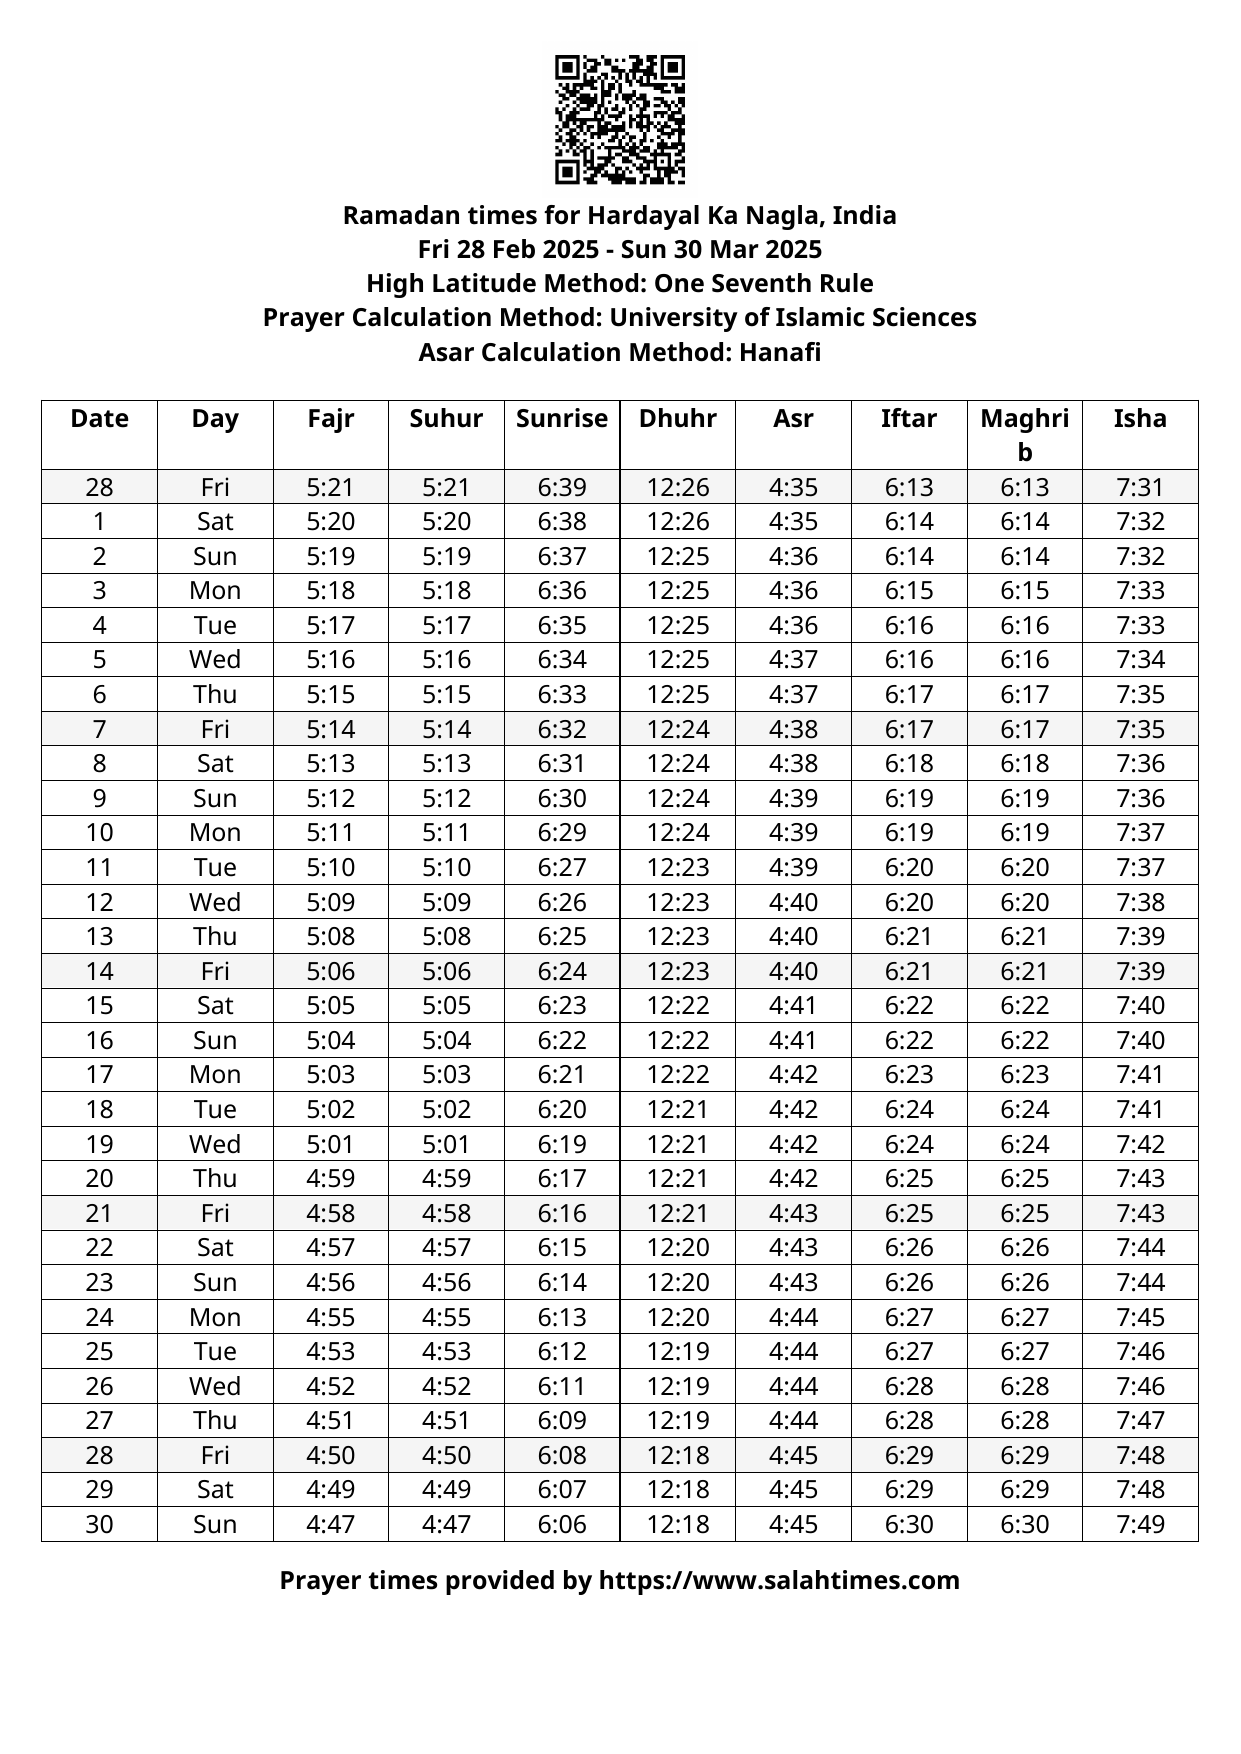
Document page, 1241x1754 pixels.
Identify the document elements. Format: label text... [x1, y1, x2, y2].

table_cell 4:38 [736, 712, 851, 745]
table_header Asr [736, 401, 851, 469]
table_cell 7:49 [1083, 1507, 1198, 1541]
table_cell Tue [158, 850, 273, 884]
table_cell 22 [42, 1231, 157, 1264]
table_cell 6:15 [852, 574, 967, 607]
table_cell 7:32 [1083, 504, 1198, 538]
table_cell 7:37 [1083, 850, 1198, 884]
table_header Suhur [389, 401, 504, 469]
table_cell 6:16 [968, 608, 1082, 642]
table_cell 4:43 [736, 1265, 851, 1299]
table_cell 6:14 [505, 1265, 619, 1299]
table_cell 7:40 [1083, 989, 1198, 1022]
table_cell 4:49 [274, 1473, 388, 1506]
table_cell 6 [42, 677, 157, 711]
table_cell 2 [42, 539, 157, 572]
table_cell 6:25 [968, 1161, 1082, 1195]
table_cell Thu [158, 1161, 273, 1195]
table_cell 10 [42, 816, 157, 849]
table_cell 9 [42, 781, 157, 814]
table_cell 6:18 [852, 746, 967, 780]
table_cell Sun [158, 1507, 273, 1541]
table_cell Fri [158, 1438, 273, 1472]
table_cell 4:41 [736, 989, 851, 1022]
table_cell 12:24 [621, 781, 735, 814]
table_cell 5:21 [389, 470, 504, 503]
table_cell 6:28 [852, 1369, 967, 1402]
table_cell 6:25 [852, 1196, 967, 1229]
table_cell 12:25 [621, 574, 735, 607]
table_cell 6:17 [968, 677, 1082, 711]
table_cell 6:33 [505, 677, 619, 711]
table_cell 7 [42, 712, 157, 745]
table_cell 5:19 [274, 539, 388, 572]
table_cell Fri [158, 712, 273, 745]
table_cell 4:50 [389, 1438, 504, 1472]
table_cell 4:59 [389, 1161, 504, 1195]
table_cell 7:38 [1083, 885, 1198, 918]
table_cell 4:45 [736, 1438, 851, 1472]
table_cell 6:29 [852, 1438, 967, 1472]
table_cell 6:23 [505, 989, 619, 1022]
table_cell 6:29 [505, 816, 619, 849]
table_cell 5:02 [274, 1092, 388, 1126]
table_header Dhuhr [621, 401, 735, 469]
table_cell Sat [158, 1231, 273, 1264]
table_cell 7:48 [1083, 1473, 1198, 1506]
table_cell 4:43 [736, 1196, 851, 1229]
table_cell 6:27 [968, 1334, 1082, 1368]
table_cell 7:32 [1083, 539, 1198, 572]
table_cell 5:18 [389, 574, 504, 607]
table_cell 5:20 [274, 504, 388, 538]
table_cell 4:39 [736, 781, 851, 814]
table_cell 7:33 [1083, 574, 1198, 607]
table_cell 4:42 [736, 1092, 851, 1126]
table_cell 4:37 [736, 677, 851, 711]
table_cell 5:12 [274, 781, 388, 814]
table_cell 6:17 [968, 712, 1082, 745]
table_cell 12:24 [621, 816, 735, 849]
table_cell 6:22 [505, 1023, 619, 1057]
table_cell 5:21 [274, 470, 388, 503]
table_cell 4:38 [736, 746, 851, 780]
table_cell 4:58 [389, 1196, 504, 1229]
table_cell 6:23 [852, 1058, 967, 1091]
table_cell 30 [42, 1507, 157, 1541]
table_cell 7:40 [1083, 1023, 1198, 1057]
table_cell 4:56 [389, 1265, 504, 1299]
table_cell 19 [42, 1127, 157, 1160]
table_cell Mon [158, 1300, 273, 1333]
table_cell 6:14 [852, 504, 967, 538]
table_cell 4:55 [389, 1300, 504, 1333]
table_cell 6:26 [852, 1231, 967, 1264]
table_cell 4:47 [274, 1507, 388, 1541]
table_cell 27 [42, 1404, 157, 1437]
table_cell 4:42 [736, 1058, 851, 1091]
table_cell 4:55 [274, 1300, 388, 1333]
table_cell 6:12 [505, 1334, 619, 1368]
table_cell 12:25 [621, 608, 735, 642]
table_cell 12:18 [621, 1438, 735, 1472]
table_cell 5:20 [389, 504, 504, 538]
table_cell 6:21 [852, 919, 967, 953]
table_cell 6:13 [968, 470, 1082, 503]
table_cell 6:19 [968, 781, 1082, 814]
table_cell 6:27 [968, 1300, 1082, 1333]
table_cell 4:58 [274, 1196, 388, 1229]
table_cell 7:43 [1083, 1196, 1198, 1229]
table_cell 6:35 [505, 608, 619, 642]
table_cell 6:22 [852, 989, 967, 1022]
table_cell 4:43 [736, 1231, 851, 1264]
text Prayer times provided by https://www.salahtimes.com [42, 1563, 1198, 1597]
table_cell 5:13 [389, 746, 504, 780]
table_cell 15 [42, 989, 157, 1022]
table_cell 6:21 [968, 919, 1082, 953]
table_cell 6:26 [968, 1265, 1082, 1299]
table_cell Sun [158, 1023, 273, 1057]
table_cell 4:53 [274, 1334, 388, 1368]
table_cell 12:18 [621, 1473, 735, 1506]
text Fri 28 Feb 2025 - Sun 30 Mar 2025 [42, 232, 1198, 266]
text High Latitude Method: One Seventh Rule [42, 266, 1198, 300]
table_cell 6:19 [968, 816, 1082, 849]
table_cell 4:56 [274, 1265, 388, 1299]
table_cell 12:23 [621, 954, 735, 987]
table_cell 28 [42, 1438, 157, 1472]
table_cell 29 [42, 1473, 157, 1506]
table_cell 7:47 [1083, 1404, 1198, 1437]
table_cell 28 [42, 470, 157, 503]
table_cell 5:17 [389, 608, 504, 642]
table_cell 5:09 [389, 885, 504, 918]
table_cell 6:25 [852, 1161, 967, 1195]
table_cell 6:17 [505, 1161, 619, 1195]
table_cell Fri [158, 954, 273, 987]
table_cell 6:22 [852, 1023, 967, 1057]
table_cell 12:19 [621, 1334, 735, 1368]
table_cell 6:14 [968, 504, 1082, 538]
table_cell 6:27 [505, 850, 619, 884]
table_cell 5:15 [274, 677, 388, 711]
table_cell 4:36 [736, 574, 851, 607]
table_cell 4:36 [736, 539, 851, 572]
table_cell 4:59 [274, 1161, 388, 1195]
table_cell 6:29 [852, 1473, 967, 1506]
table_cell 6:26 [852, 1265, 967, 1299]
table_cell 12:25 [621, 643, 735, 676]
table_cell 4:35 [736, 470, 851, 503]
table_cell 6:30 [968, 1507, 1082, 1541]
table_header Fajr [274, 401, 388, 469]
table_cell 5:10 [274, 850, 388, 884]
table_cell 12:20 [621, 1231, 735, 1264]
table_header Isha [1083, 401, 1198, 469]
table_cell 12:21 [621, 1127, 735, 1160]
table_cell 5:08 [389, 919, 504, 953]
table_cell 12:22 [621, 1023, 735, 1057]
table_cell 6:22 [968, 989, 1082, 1022]
table_cell 7:46 [1083, 1334, 1198, 1368]
table_cell Mon [158, 816, 273, 849]
table_cell 5:11 [274, 816, 388, 849]
table_cell 4:40 [736, 885, 851, 918]
table_cell 18 [42, 1092, 157, 1126]
table_cell 6:24 [968, 1127, 1082, 1160]
table_cell 6:29 [968, 1438, 1082, 1472]
table_cell 5:12 [389, 781, 504, 814]
table_cell 5:03 [389, 1058, 504, 1091]
table_cell Sat [158, 504, 273, 538]
table_cell 6:20 [968, 885, 1082, 918]
table_cell 5:04 [389, 1023, 504, 1057]
table_cell 6:24 [852, 1127, 967, 1160]
table_cell 4:52 [389, 1369, 504, 1402]
text Prayer Calculation Method: University of Islamic Sciences [42, 300, 1198, 334]
table_cell 13 [42, 919, 157, 953]
table_cell 12:23 [621, 885, 735, 918]
table_cell Sat [158, 989, 273, 1022]
table_cell Sat [158, 1473, 273, 1506]
table_cell 5:10 [389, 850, 504, 884]
table_cell 12:21 [621, 1161, 735, 1195]
table_cell 5:06 [389, 954, 504, 987]
table_cell 6:19 [852, 816, 967, 849]
table_cell 12:20 [621, 1300, 735, 1333]
table_cell 21 [42, 1196, 157, 1229]
table_cell 4:44 [736, 1369, 851, 1402]
table_cell Mon [158, 574, 273, 607]
table_cell 6:20 [852, 850, 967, 884]
table_cell 6:14 [968, 539, 1082, 572]
table_cell 4:45 [736, 1507, 851, 1541]
table_cell 4:36 [736, 608, 851, 642]
table_cell 6:21 [852, 954, 967, 987]
table_cell Wed [158, 643, 273, 676]
table_cell 12:24 [621, 746, 735, 780]
table_cell 6:07 [505, 1473, 619, 1506]
table_cell 7:44 [1083, 1231, 1198, 1264]
table_cell 7:35 [1083, 712, 1198, 745]
table_cell 5:04 [274, 1023, 388, 1057]
table_cell 6:19 [505, 1127, 619, 1160]
table_cell Wed [158, 1369, 273, 1402]
table_cell 4:57 [274, 1231, 388, 1264]
table_cell 5:14 [274, 712, 388, 745]
table_cell 5:19 [389, 539, 504, 572]
table_cell 12:23 [621, 919, 735, 953]
table_cell 6:20 [968, 850, 1082, 884]
table_cell Tue [158, 608, 273, 642]
table_cell 6:37 [505, 539, 619, 572]
table_cell Thu [158, 677, 273, 711]
table_cell 6:26 [505, 885, 619, 918]
table_cell 6:21 [968, 954, 1082, 987]
table_cell 6:31 [505, 746, 619, 780]
table_cell 6:06 [505, 1507, 619, 1541]
table_cell 12:25 [621, 677, 735, 711]
table_cell 23 [42, 1265, 157, 1299]
table_cell 6:28 [968, 1369, 1082, 1402]
table_cell 4:52 [274, 1369, 388, 1402]
table_cell 8 [42, 746, 157, 780]
table_cell 5:09 [274, 885, 388, 918]
table_cell 6:27 [852, 1300, 967, 1333]
table_header Maghrib [968, 401, 1082, 469]
table_cell Wed [158, 885, 273, 918]
table_cell 6:14 [852, 539, 967, 572]
table_cell 5 [42, 643, 157, 676]
table_cell 12:18 [621, 1507, 735, 1541]
table_cell 14 [42, 954, 157, 987]
table_cell 6:21 [505, 1058, 619, 1091]
table_cell 4:40 [736, 954, 851, 987]
table_cell 4:42 [736, 1127, 851, 1160]
table_cell 4:44 [736, 1334, 851, 1368]
table_cell 6:17 [852, 712, 967, 745]
table_cell 4:39 [736, 816, 851, 849]
table_cell 5:11 [389, 816, 504, 849]
table_cell 6:16 [505, 1196, 619, 1229]
table_cell Sun [158, 1265, 273, 1299]
table_cell 3 [42, 574, 157, 607]
table_cell 6:24 [852, 1092, 967, 1126]
table_cell 6:09 [505, 1404, 619, 1437]
table_cell 12:26 [621, 470, 735, 503]
table_cell 4:44 [736, 1404, 851, 1437]
table_cell Fri [158, 470, 273, 503]
table_cell 6:11 [505, 1369, 619, 1402]
table_cell 4:53 [389, 1334, 504, 1368]
table_cell 1 [42, 504, 157, 538]
table_cell 7:36 [1083, 746, 1198, 780]
table_cell 7:34 [1083, 643, 1198, 676]
table_cell 4:44 [736, 1300, 851, 1333]
table_cell 6:26 [968, 1231, 1082, 1264]
table_cell 4:35 [736, 504, 851, 538]
table_cell 12:22 [621, 989, 735, 1022]
table_cell 25 [42, 1334, 157, 1368]
table_cell 5:01 [274, 1127, 388, 1160]
table_cell 6:34 [505, 643, 619, 676]
table_cell 6:32 [505, 712, 619, 745]
table_cell 7:35 [1083, 677, 1198, 711]
table_cell 11 [42, 850, 157, 884]
table_cell 6:15 [505, 1231, 619, 1264]
table_cell 6:23 [968, 1058, 1082, 1091]
table_cell 6:30 [505, 781, 619, 814]
table_cell Sun [158, 539, 273, 572]
table_cell Thu [158, 919, 273, 953]
table_cell 7:44 [1083, 1265, 1198, 1299]
table_cell 12:24 [621, 712, 735, 745]
table_cell 6:29 [968, 1473, 1082, 1506]
table_cell 5:14 [389, 712, 504, 745]
table_cell 12:21 [621, 1196, 735, 1229]
table_cell 5:08 [274, 919, 388, 953]
table_cell 7:33 [1083, 608, 1198, 642]
table_cell 12:26 [621, 504, 735, 538]
table_cell 5:15 [389, 677, 504, 711]
table_cell 6:25 [968, 1196, 1082, 1229]
table_cell 6:13 [852, 470, 967, 503]
table_cell 4:39 [736, 850, 851, 884]
table_cell 5:16 [389, 643, 504, 676]
table_cell 12:23 [621, 850, 735, 884]
table_header Iftar [852, 401, 967, 469]
table_cell 7:45 [1083, 1300, 1198, 1333]
table_cell 5:17 [274, 608, 388, 642]
table_cell 24 [42, 1300, 157, 1333]
table_cell 6:27 [852, 1334, 967, 1368]
table_cell 4:41 [736, 1023, 851, 1057]
table_cell Tue [158, 1334, 273, 1368]
table_cell Wed [158, 1127, 273, 1160]
table_cell 12:20 [621, 1265, 735, 1299]
table_cell Tue [158, 1092, 273, 1126]
table_cell 7:39 [1083, 954, 1198, 987]
table_cell 12:25 [621, 539, 735, 572]
table_cell 17 [42, 1058, 157, 1091]
table_cell 6:16 [968, 643, 1082, 676]
table_cell Thu [158, 1404, 273, 1437]
table_cell 26 [42, 1369, 157, 1402]
table_cell 12:22 [621, 1058, 735, 1091]
table_cell 6:08 [505, 1438, 619, 1472]
table_cell 5:05 [389, 989, 504, 1022]
table_cell 7:43 [1083, 1161, 1198, 1195]
table_header Date [42, 401, 157, 469]
table_cell 16 [42, 1023, 157, 1057]
table_cell 5:03 [274, 1058, 388, 1091]
table_cell Fri [158, 1196, 273, 1229]
table_cell 6:18 [968, 746, 1082, 780]
table_cell 6:22 [968, 1023, 1082, 1057]
table_cell 6:13 [505, 1300, 619, 1333]
table_cell 4 [42, 608, 157, 642]
table_cell 4:57 [389, 1231, 504, 1264]
table_cell 7:48 [1083, 1438, 1198, 1472]
table_cell 4:51 [389, 1404, 504, 1437]
table_cell 4:42 [736, 1161, 851, 1195]
table_cell 12 [42, 885, 157, 918]
table_cell 7:36 [1083, 781, 1198, 814]
table_cell Sat [158, 746, 273, 780]
table_cell 20 [42, 1161, 157, 1195]
table_cell 5:01 [389, 1127, 504, 1160]
table_cell 6:16 [852, 608, 967, 642]
table_cell 4:45 [736, 1473, 851, 1506]
table_cell 4:37 [736, 643, 851, 676]
table_header Day [158, 401, 273, 469]
table_cell 4:47 [389, 1507, 504, 1541]
table_cell 7:39 [1083, 919, 1198, 953]
table_cell 6:19 [852, 781, 967, 814]
table_header Sunrise [505, 401, 619, 469]
table_cell 5:16 [274, 643, 388, 676]
table_cell 12:21 [621, 1092, 735, 1126]
table_cell 6:15 [968, 574, 1082, 607]
table_cell 7:37 [1083, 816, 1198, 849]
table_cell 7:41 [1083, 1092, 1198, 1126]
table_cell 7:46 [1083, 1369, 1198, 1402]
table_cell Mon [158, 1058, 273, 1091]
table_cell 6:24 [505, 954, 619, 987]
table_cell 12:19 [621, 1369, 735, 1402]
table_cell 12:19 [621, 1404, 735, 1437]
text Ramadan times for Hardayal Ka Nagla, India [42, 198, 1198, 232]
table_cell 6:20 [852, 885, 967, 918]
text Asar Calculation Method: Hanafi [42, 334, 1198, 368]
table_cell 6:24 [968, 1092, 1082, 1126]
table_cell 6:25 [505, 919, 619, 953]
table_cell Sun [158, 781, 273, 814]
table_cell 5:02 [389, 1092, 504, 1126]
table_cell 6:17 [852, 677, 967, 711]
table_cell 4:49 [389, 1473, 504, 1506]
table_cell 6:28 [852, 1404, 967, 1437]
table_cell 6:30 [852, 1507, 967, 1541]
table_cell 6:36 [505, 574, 619, 607]
table_cell 6:28 [968, 1404, 1082, 1437]
table_cell 4:40 [736, 919, 851, 953]
picture [542, 41, 699, 198]
table_cell 7:42 [1083, 1127, 1198, 1160]
table_cell 5:18 [274, 574, 388, 607]
table_cell 6:20 [505, 1092, 619, 1126]
table_cell 5:13 [274, 746, 388, 780]
table_cell 7:41 [1083, 1058, 1198, 1091]
table_cell 6:16 [852, 643, 967, 676]
table_cell 6:39 [505, 470, 619, 503]
table_cell 4:50 [274, 1438, 388, 1472]
table_cell 7:31 [1083, 470, 1198, 503]
table_cell 6:38 [505, 504, 619, 538]
table_cell 5:06 [274, 954, 388, 987]
table_cell 5:05 [274, 989, 388, 1022]
table_cell 4:51 [274, 1404, 388, 1437]
